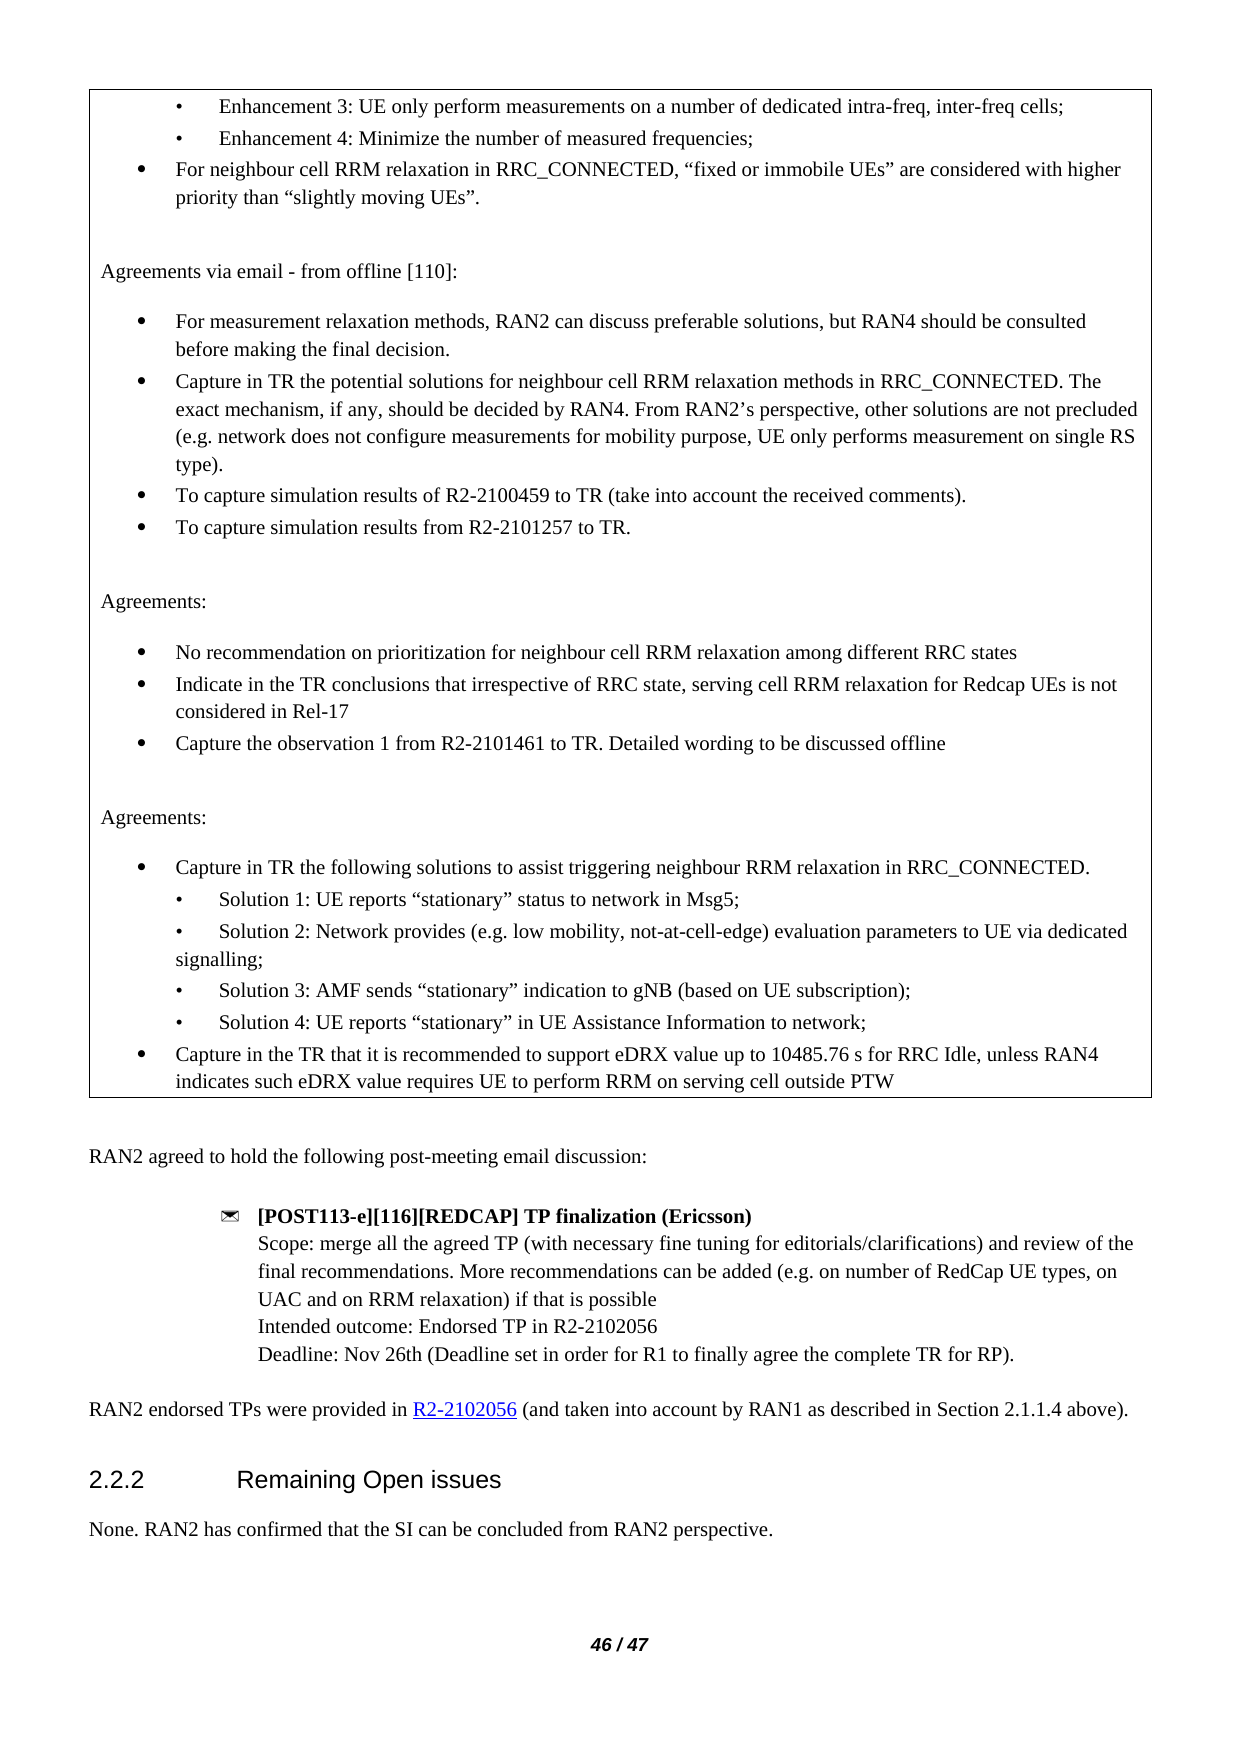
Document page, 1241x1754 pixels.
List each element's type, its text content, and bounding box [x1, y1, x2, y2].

text Deadline: Nov 26th (Deadline set in order for R1 to finally agree the complete TR for RP). [220, 1342, 1152, 1366]
text RAN2 agreed to hold the following post-meeting email discussion: [89, 1144, 1152, 1168]
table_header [90, 90, 1151, 1097]
text Intended outcome: Endorsed TP in R2-2102056 [220, 1314, 1152, 1338]
subtitle 2.2.2 Remaining Open issues [89, 1465, 1152, 1493]
text Scope: merge all the agreed TP (with necessary fine tuning for editorials/clarifications) and review of the final recommendations. More recommendations can be added (e.g. on number of RedCap UE types, on UAC and on RRM relaxation) if that is possible [220, 1231, 1152, 1311]
text None. RAN2 has confirmed that the SI can be concluded from RAN2 perspective. [89, 1516, 1152, 1541]
text [POST113-e][116][REDCAP] TP finalization (Ericsson) [220, 1204, 1152, 1228]
text RAN2 endorsed TPs were provided in R2-2102056 (and taken into account by RAN1 as described in Section 2.1.1.4 above). [89, 1397, 1152, 1421]
